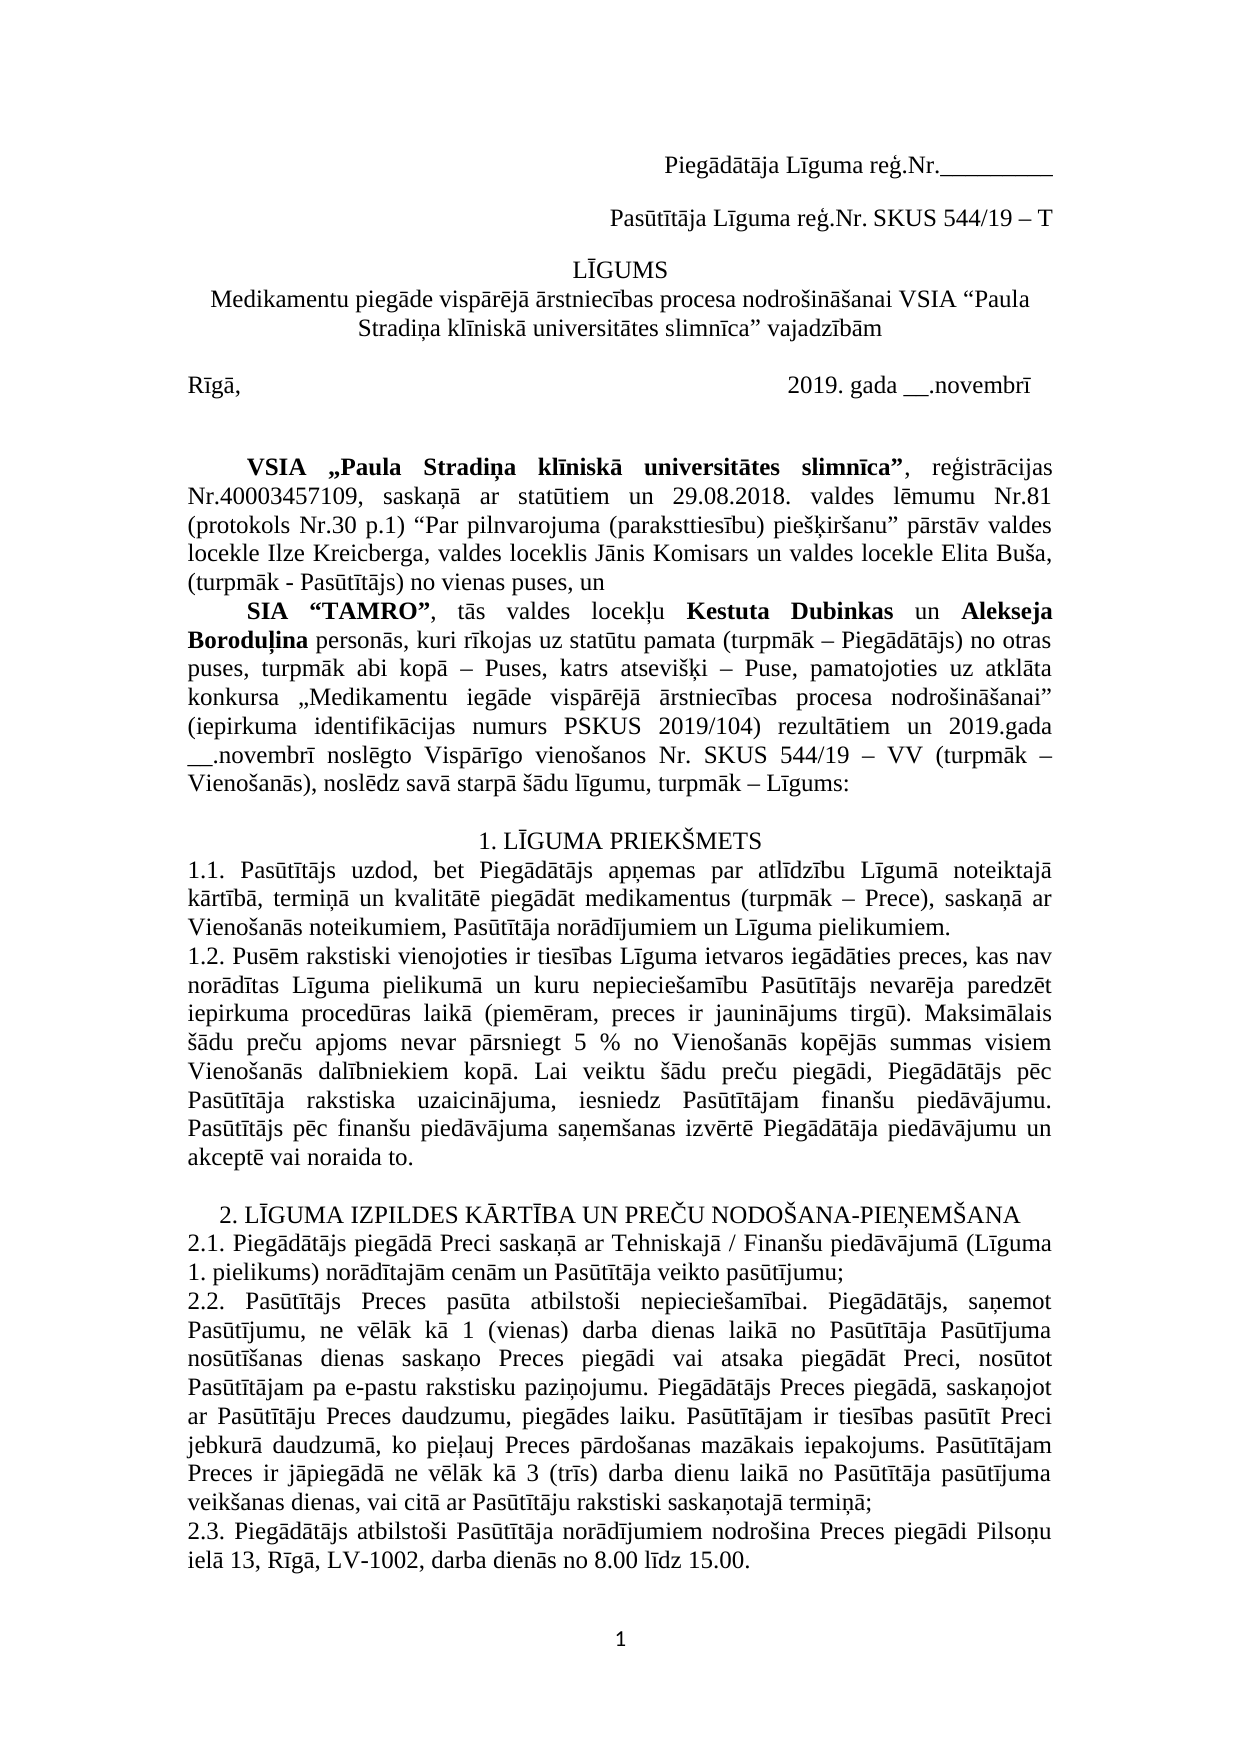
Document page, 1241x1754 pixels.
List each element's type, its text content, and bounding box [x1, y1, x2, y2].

text Pasūtītāja Līguma reģ.Nr. SKUS 544/19 – T [187, 203, 1053, 232]
text Piegādātāja Līguma reģ.Nr._________ [187, 150, 1053, 179]
text VSIA „Paula Stradiņa klīniskā universitātes slimnīca”, reģistrācijas Nr.40003457109, saskaņā ar statūtiem un 29.08.2018. valdes lēmumu Nr.81 (protokols Nr.30 p.1) “Par pilnvarojuma (paraksttiesību) piešķiršanu” pārstāv valdes locekle Ilze Kreicberga, valdes loceklis Jānis Komisars un valdes locekle Elita Buša, (turpmāk - Pasūtītājs) no vienas puses, un [187, 452, 1053, 596]
text SIA “TAMRO”, tās valdes locekļu Kestuta Dubinkas un Alekseja Boroduļina personās, kuri rīkojas uz statūtu pamata (turpmāk – Piegādātājs) no otras puses, turpmāk abi kopā – Puses, katrs atsevišķi – Puse, pamatojoties uz atklāta konkursa „Medikamentu iegāde vispārējā ārstniecības procesa nodrošināšanai” (iepirkuma identifikācijas numurs PSKUS 2019/104) rezultātiem un 2019.gada __.novembrī noslēgto Vispārīgo vienošanos Nr. SKUS 544/19 – VV (turpmāk – Vienošanās), noslēdz savā starpā šādu līgumu, turpmāk – Līgums: [187, 596, 1053, 797]
text 1.2. Pusēm rakstiski vienojoties ir tiesības Līguma ietvaros iegādāties preces, kas nav norādītas Līguma pielikumā un kuru nepieciešamību Pasūtītājs nevarēja paredzēt iepirkuma procedūras laikā (piemēram, preces ir jauninājums tirgū). Maksimālais šādu preču apjoms nevar pārsniegt 5 % no Vienošanās kopējās summas visiem Vienošanās dalībniekiem kopā. Lai veiktu šādu preču piegādi, Piegādātājs pēc Pasūtītāja rakstiska uzaicinājuma, iesniedz Pasūtītājam finanšu piedāvājumu. Pasūtītājs pēc finanšu piedāvājuma saņemšanas izvērtē Piegādātāja piedāvājumu un akceptē vai noraida to. [187, 941, 1053, 1171]
text 2. LĪGUMA IZPILDES KĀRTĪBA UN PREČU NODOŠANA-PIEŅEMŠANA [187, 1200, 1053, 1228]
text 2.3. Piegādātājs atbilstoši Pasūtītāja norādījumiem nodrošina Preces piegādi Pilsoņu ielā 13, Rīgā, LV-1002, darba dienās no 8.00 līdz 15.00. [187, 1516, 1053, 1573]
text 1.1. Pasūtītājs uzdod, bet Piegādātājs apņemas par atlīdzību Līgumā noteiktajā kārtībā, termiņā un kvalitātē piegādāt medikamentus (turpmāk – Prece), saskaņā ar Vienošanās noteikumiem, Pasūtītāja norādījumiem un Līguma pielikumiem. [187, 855, 1053, 941]
text 2.1. Piegādātājs piegādā Preci saskaņā ar Tehniskajā / Finanšu piedāvājumā (Līguma 1. pielikums) norādītajām cenām un Pasūtītāja veikto pasūtījumu; [187, 1228, 1053, 1286]
text 2.2. Pasūtītājs Preces pasūta atbilstoši nepieciešamībai. Piegādātājs, saņemot Pasūtījumu, ne vēlāk kā 1 (vienas) darba dienas laikā no Pasūtītāja Pasūtījuma nosūtīšanas dienas saskaņo Preces piegādi vai atsaka piegādāt Preci, nosūtot Pasūtītājam pa e-pastu rakstisku paziņojumu. Piegādātājs Preces piegādā, saskaņojot ar Pasūtītāju Preces daudzumu, piegādes laiku. Pasūtītājam ir tiesības pasūtīt Preci jebkurā daudzumā, ko pieļauj Preces pārdošanas mazākais iepakojums. Pasūtītājam Preces ir jāpiegādā ne vēlāk kā 3 (trīs) darba dienu laikā no Pasūtītāja pasūtījuma veikšanas dienas, vai citā ar Pasūtītāju rakstiski saskaņotajā termiņā; [187, 1286, 1053, 1516]
text 1. LĪGUMA PRIEKŠMETS [187, 826, 1053, 855]
text Rīgā, 2019. gada __.novembrī [187, 371, 1053, 399]
text LĪGUMS [187, 256, 1053, 284]
text Medikamentu piegāde vispārējā ārstniecības procesa nodrošināšanai VSIA “Paula Stradiņa klīniskā universitātes slimnīca” vajadzībām [187, 284, 1053, 342]
